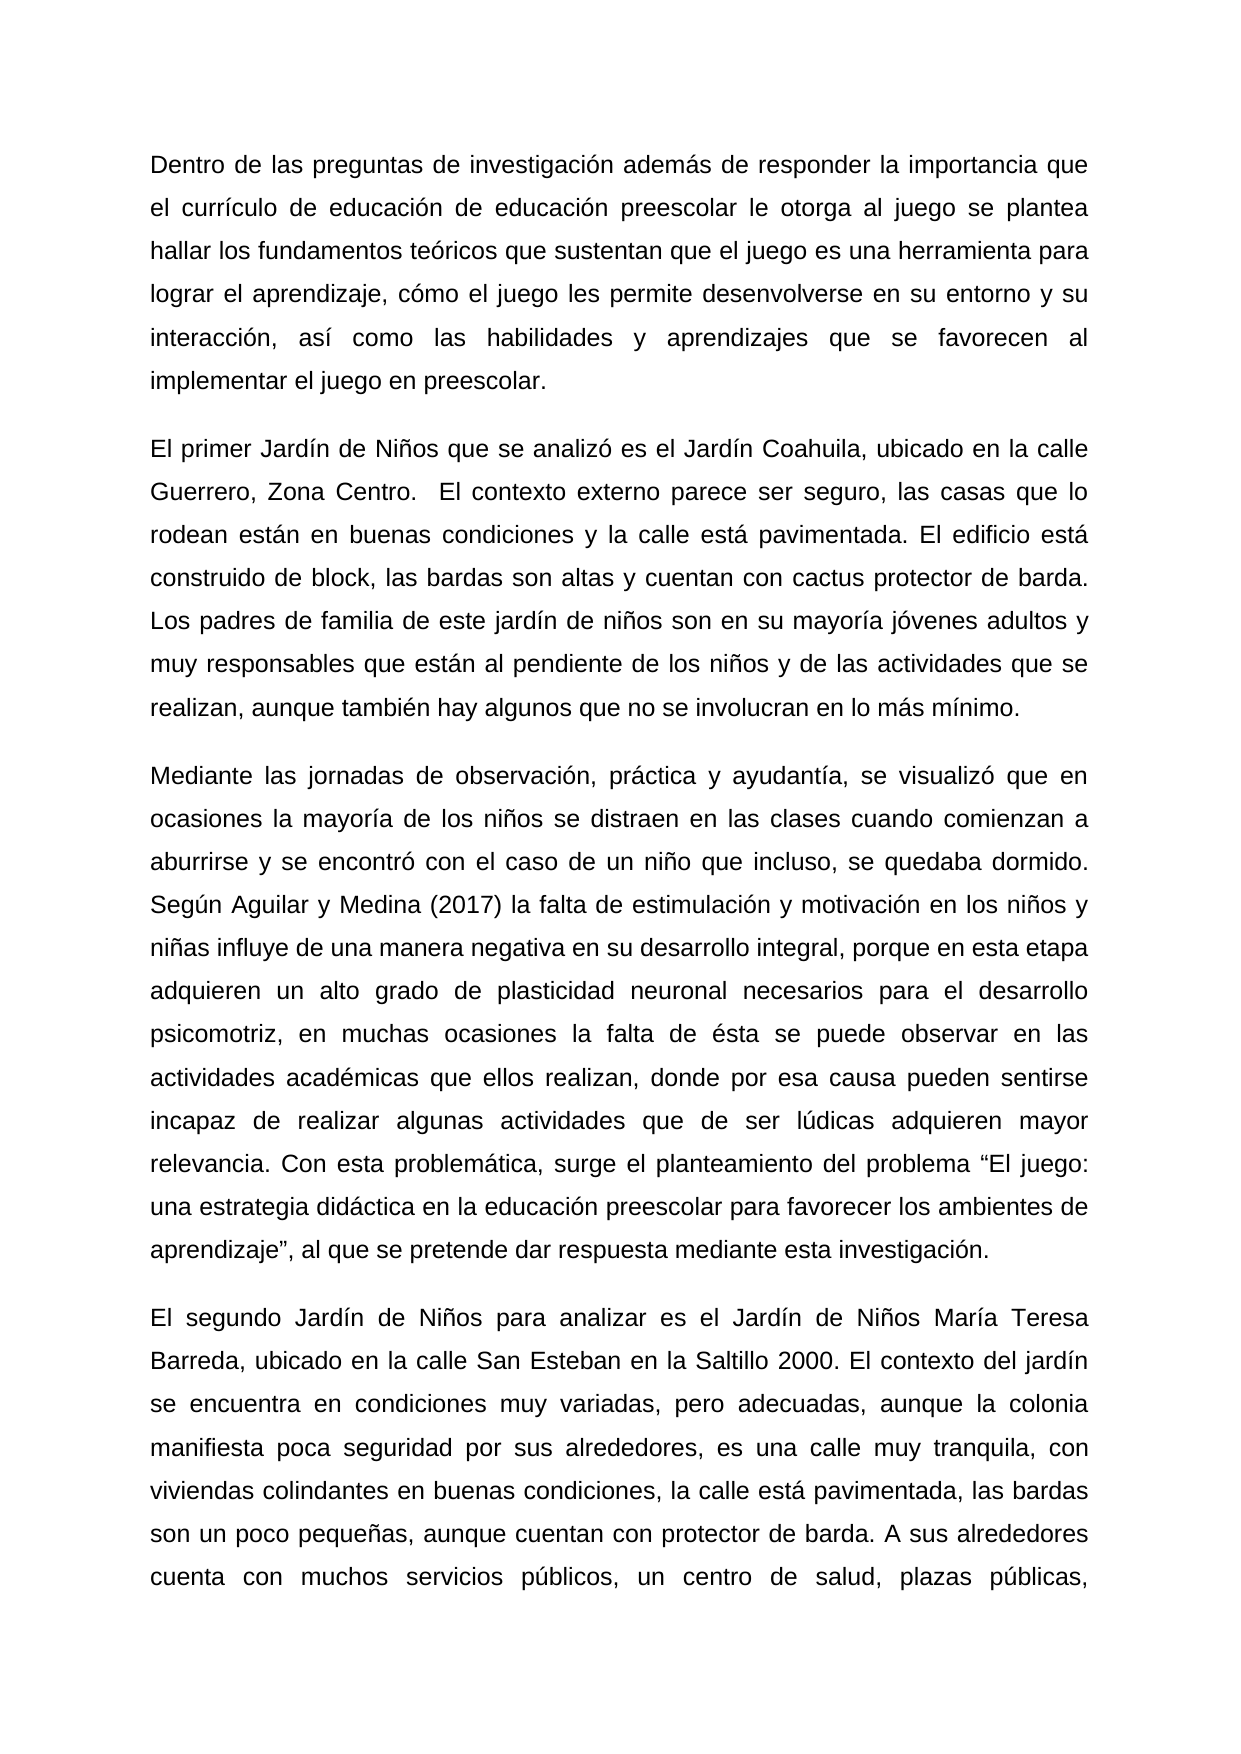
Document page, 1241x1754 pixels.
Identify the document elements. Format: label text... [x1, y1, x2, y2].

text Dentro de las preguntas de investigación además de responder la importancia que el currículo de educación de educación preescolar le otorga al juego se plantea hallar los fundamentos teóricos que sustentan que el juego es una herramienta para lograr el aprendizaje, cómo el juego les permite desenvolverse en su entorno y su interacción, así como las habilidades y aprendizajes que se favorecen al implementar el juego en preescolar. [150, 150, 1090, 394]
text El primer Jardín de Niños que se analizó es el Jardín Coahuila, ubicado en la calle Guerrero, Zona Centro. El contexto externo parece ser seguro, las casas que lo rodean están en buenas condiciones y la calle está pavimentada. El edificio está construido de block, las bardas son altas y cuentan con cactus protector de barda. Los padres de familia de este jardín de niños son en su mayoría jóvenes adultos y muy responsables que están al pendiente de los niños y de las actividades que se realizan, aunque también hay algunos que no se involucran en lo más mínimo. [150, 434, 1090, 721]
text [150, 1303, 1090, 1591]
text Mediante las jornadas de observación, práctica y ayudantía, se visualizó que en ocasiones la mayoría de los niños se distraen en las clases cuando comienzan a aburrirse y se encontró con el caso de un niño que incluso, se quedaba dormido. Según Aguilar y Medina (2017) la falta de estimulación y motivación en los niños y niñas influye de una manera negativa en su desarrollo integral, porque en esta etapa adquieren un alto grado de plasticidad neuronal necesarios para el desarrollo psicomotriz, en muchas ocasiones la falta de ésta se puede observar en las actividades académicas que ellos realizan, donde por esa causa pueden sentirse incapaz de realizar algunas actividades que de ser lúdicas adquieren mayor relevancia. Con esta problemática, surge el planteamiento del problema “El juego: una estrategia didáctica en la educación preescolar para favorecer los ambientes de aprendizaje”, al que se pretende dar respuesta mediante esta investigación. [150, 761, 1090, 1264]
